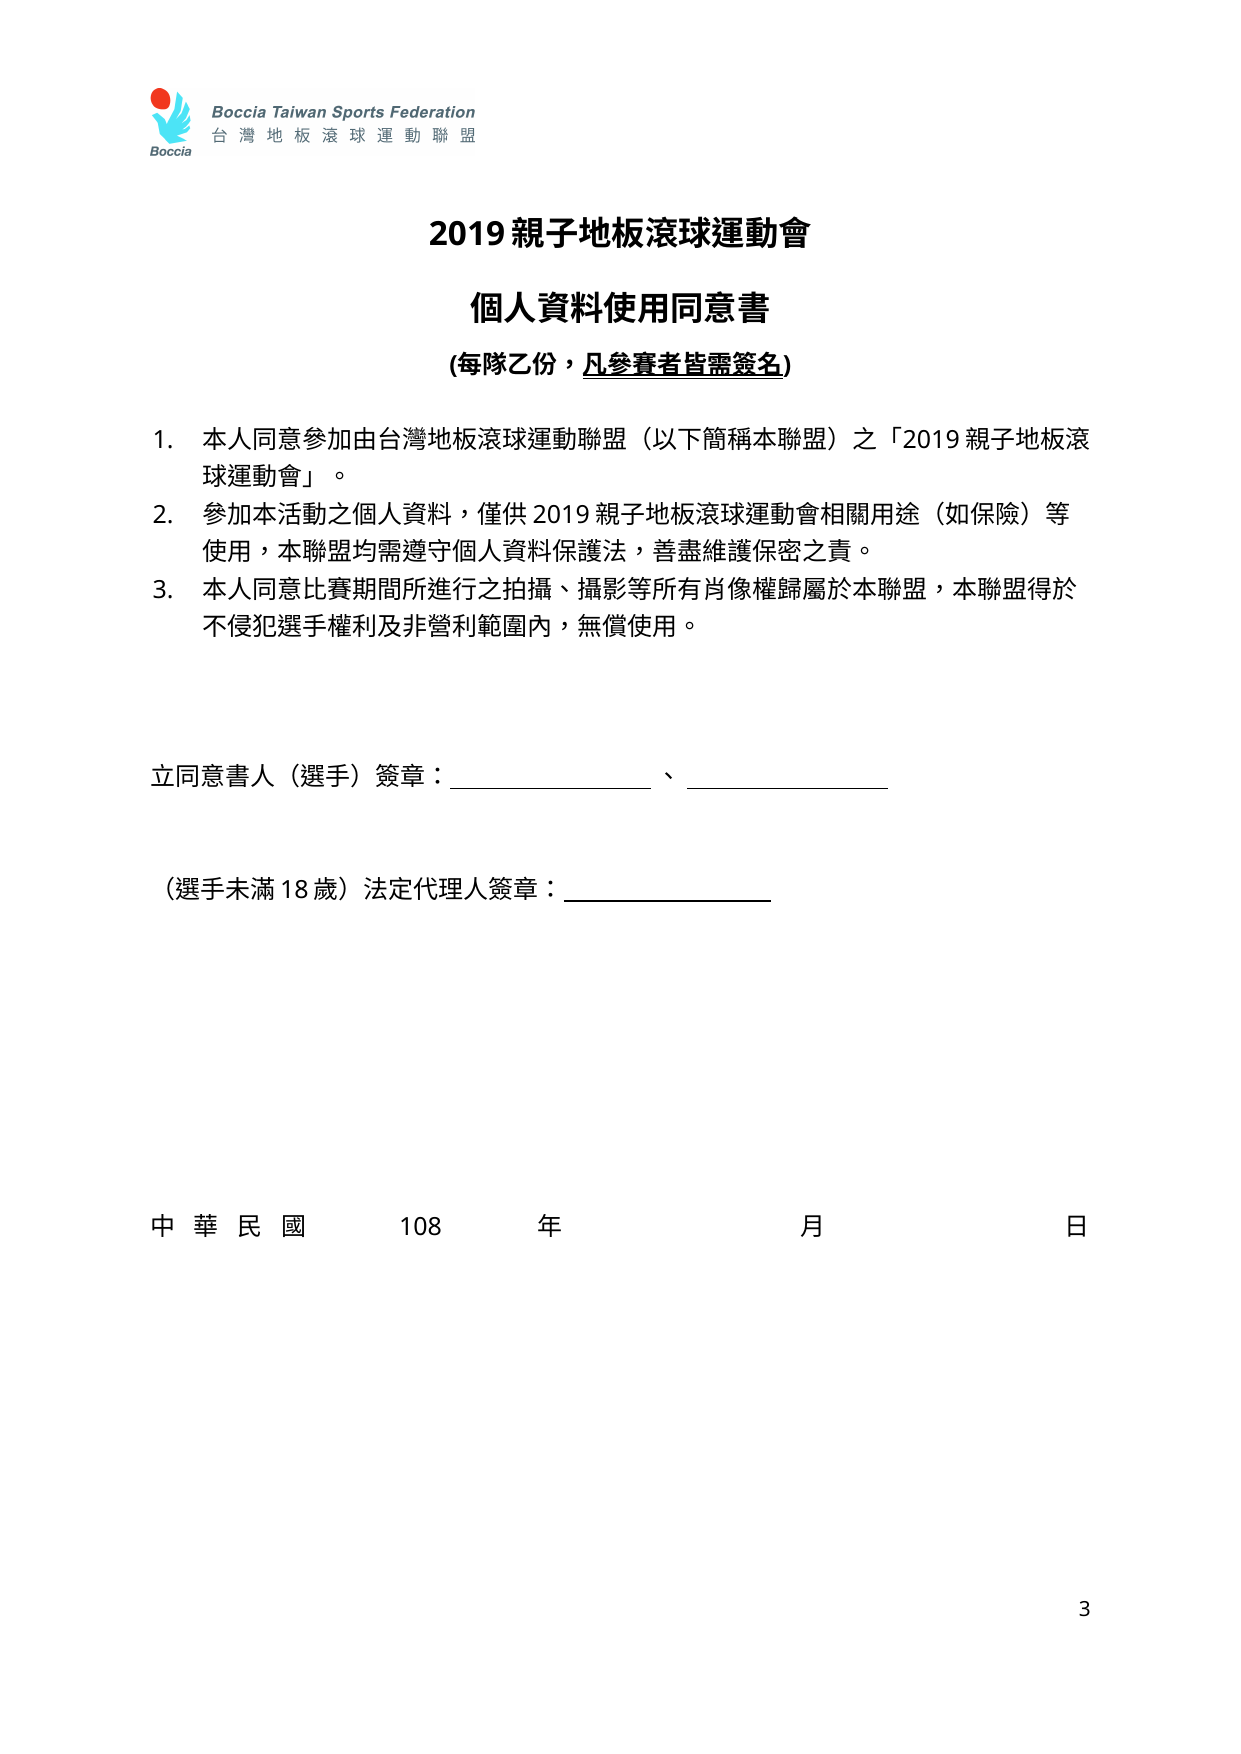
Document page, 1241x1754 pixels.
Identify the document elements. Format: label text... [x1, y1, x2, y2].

text 個人資料使用同意書 [150, 268, 1090, 343]
list 本人同意比賽期間所進行之拍攝、攝影等所有肖像權歸屬於本聯盟，本聯盟得於不侵犯選手權利及非營利範圍內，無償使用。 [152, 568, 1090, 643]
list 本人同意參加由台灣地板滾球運動聯盟（以下簡稱本聯盟）之「2019親子地板滾球運動會」。 [152, 418, 1090, 493]
text 立同意書人（選手）簽章： 、 [150, 756, 1090, 793]
text 2019親子地板滾球運動會 [150, 193, 1090, 268]
text 中華民國 108 年 月 日 [150, 1206, 1090, 1243]
text （選手未滿18歲）法定代理人簽章： [150, 868, 1090, 906]
picture [150, 88, 475, 156]
list 參加本活動之個人資料，僅供2019親子地板滾球運動會相關用途（如保險）等使用，本聯盟均需遵守個人資料保護法，善盡維護保密之責。 [152, 493, 1090, 568]
text (每隊乙份，凡參賽者皆需簽名) [150, 343, 1090, 381]
